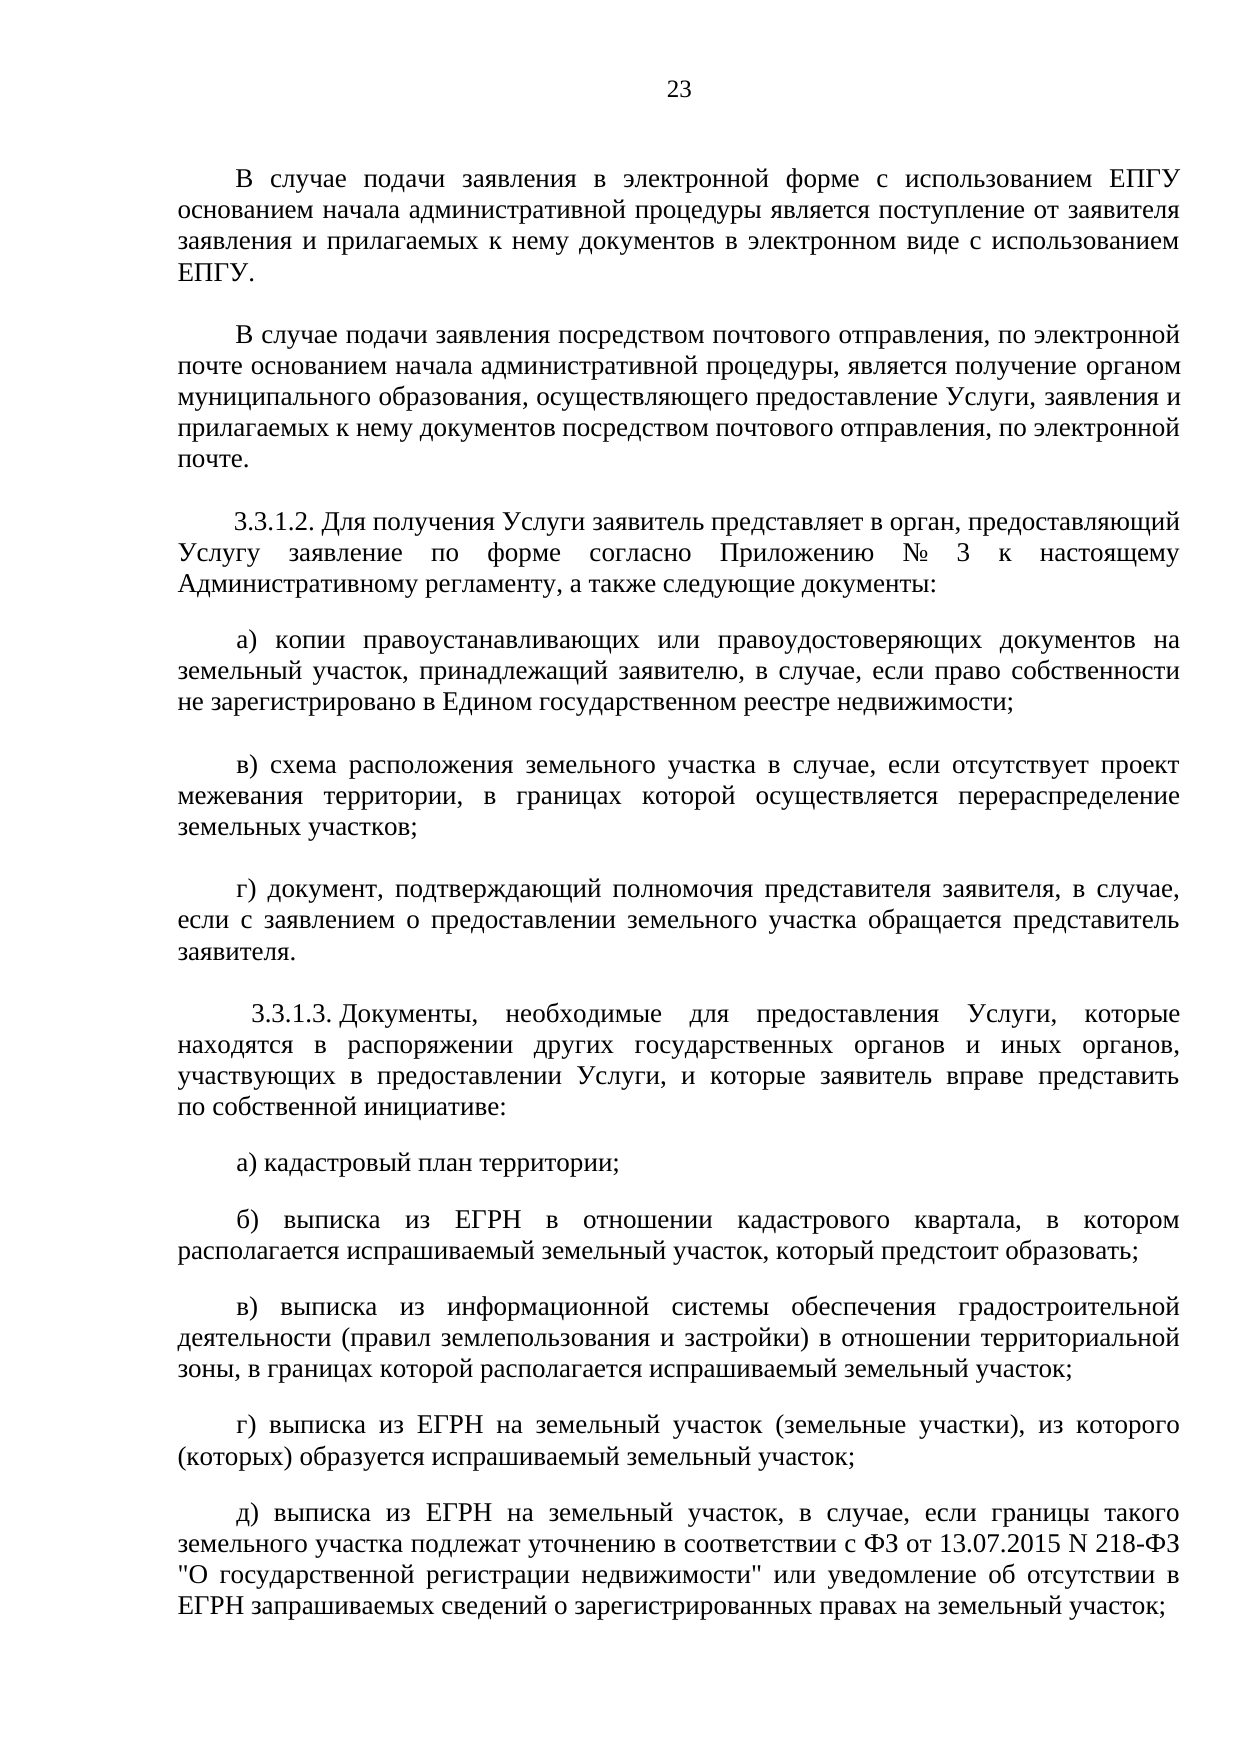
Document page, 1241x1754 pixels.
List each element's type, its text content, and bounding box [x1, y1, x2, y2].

text а) копии правоустанавливающих или правоудостоверяющих документов на земельный участок, принадлежащий заявителю, в случае, если право собственности не зарегистрировано в Едином государственном реестре недвижимости; [177, 623, 1181, 717]
text 3.3.1.2. Для получения Услуги заявитель представляет в орган, предоставляющий Услугу заявление по форме согласно Приложению № 3 к настоящему Административному регламенту, а также следующие документы: [177, 505, 1181, 598]
text б) выписка из ЕГРН в отношении кадастрового квартала, в котором располагается испрашиваемый земельный участок, который предстоит образовать; [177, 1203, 1181, 1265]
text в) схема расположения земельного участка в случае, если отсутствует проект межевания территории, в границах которой осуществляется перераспределение земельных участков; [177, 748, 1181, 841]
text В случае подачи заявления в электронной форме с использованием ЕПГУ основанием начала административной процедуры является поступление от заявителя заявления и прилагаемых к нему документов в электронном виде с использованием ЕПГУ. [177, 162, 1181, 287]
text а) кадастровый план территории; [177, 1147, 1181, 1178]
text В случае подачи заявления посредством почтового отправления, по электронной почте основанием начала административной процедуры, является получение органом муниципального образования, осуществляющего предоставление Услуги, заявления и прилагаемых к нему документов посредством почтового отправления, по электронной почте. [177, 318, 1181, 474]
text д) выписка из ЕГРН на земельный участок, в случае, если границы такого земельного участка подлежат уточнению в соответствии с ФЗ от 13.07.2015 N 218-ФЗ "О государственной регистрации недвижимости" или уведомление об отсутствии в ЕГРН запрашиваемых сведений о зарегистрированных правах на земельный участок; [177, 1496, 1181, 1620]
text в) выписка из информационной системы обеспечения градостроительной деятельности (правил землепользования и застройки) в отношении территориальной зоны, в границах которой располагается испрашиваемый земельный участок; [177, 1290, 1181, 1383]
text г) выписка из ЕГРН на земельный участок (земельные участки), из которого (которых) образуется испрашиваемый земельный участок; [177, 1408, 1181, 1471]
text 3.3.1.3. Документы, необходимые для предоставления Услуги, которые находятся в распоряжении других государственных органов и иных органов, участвующих в предоставлении Услуги, и которые заявитель вправе представить по собственной инициативе: [177, 997, 1181, 1122]
text г) документ, подтверждающий полномочия представителя заявителя, в случае, если с заявлением о предоставлении земельного участка обращается представитель заявителя. [177, 872, 1181, 966]
